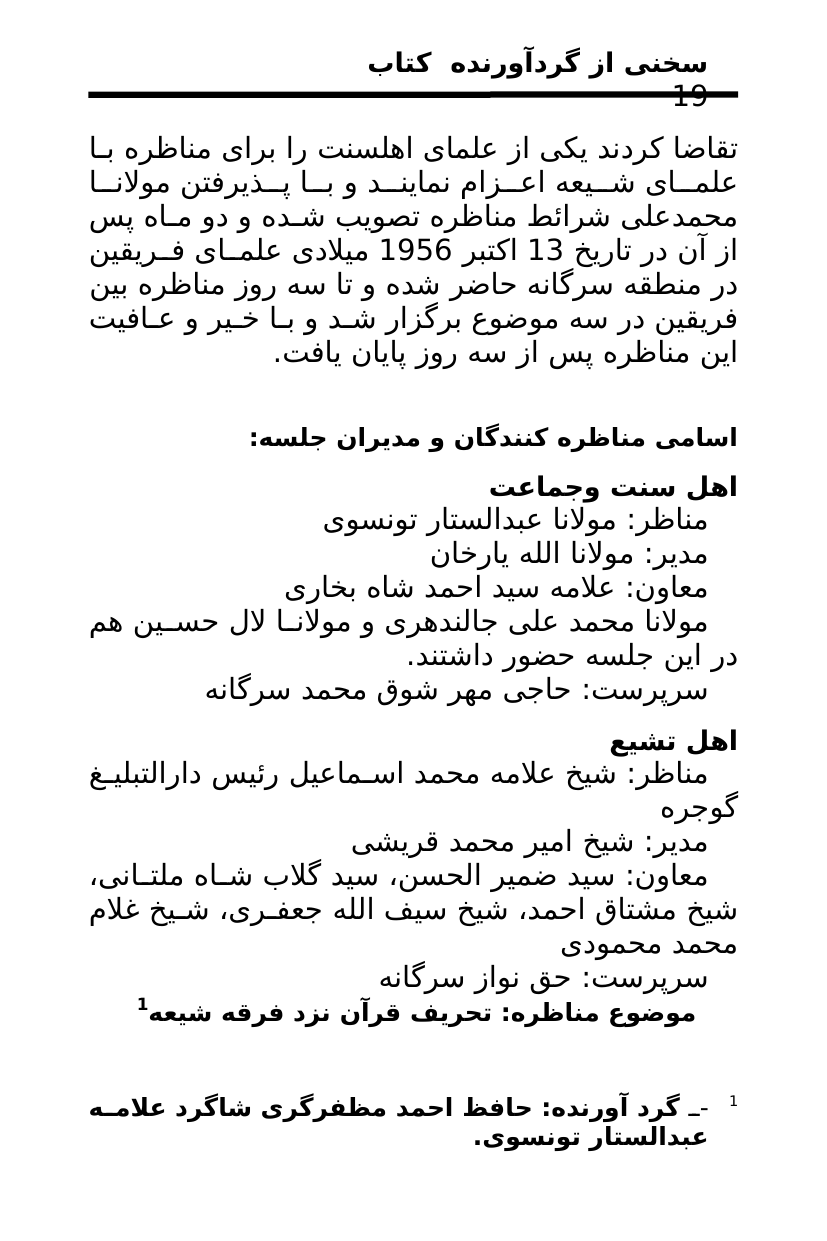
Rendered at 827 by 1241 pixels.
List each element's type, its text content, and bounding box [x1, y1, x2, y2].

text مناظر: مولانا عبدالستار تونسوی [89, 502, 738, 536]
text مناظر: شیخ علامه محمد اسماعیل رئیس دارالتبلیغ گوجره [89, 757, 738, 824]
text اهل سنت وجماعت [89, 471, 738, 502]
text موضوع مناظره: تحریف قرآن نزد فرقه شیعه [89, 994, 738, 1028]
text مدیر: مولانا الله یارخان [89, 536, 738, 570]
text مولانا محمد علی جالندهری و مولانا لال حسین هم در این جلسه حضور داشتند. [89, 604, 738, 672]
text معاون: علامه سید احمد شاه بخاری [89, 570, 738, 604]
text سرپرست: حق نواز سرگانه [89, 960, 738, 994]
text اسامی مناظره کنندگان و مدیران جلسه: [89, 423, 738, 452]
text سرپرست: حاجی مهر شوق محمد سرگانه [89, 672, 738, 706]
text اهل تشیع [89, 725, 738, 757]
text معاون: سید ضمیر الحسن، سید گلاب شاه ملتانی، شیخ مشتاق احمد، شیخ سیف الله جعفری، شیخ غلام محمد محمودی [89, 858, 738, 960]
text مدیر: شیخ امیر محمد قریشی [89, 824, 738, 858]
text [89, 132, 738, 369]
